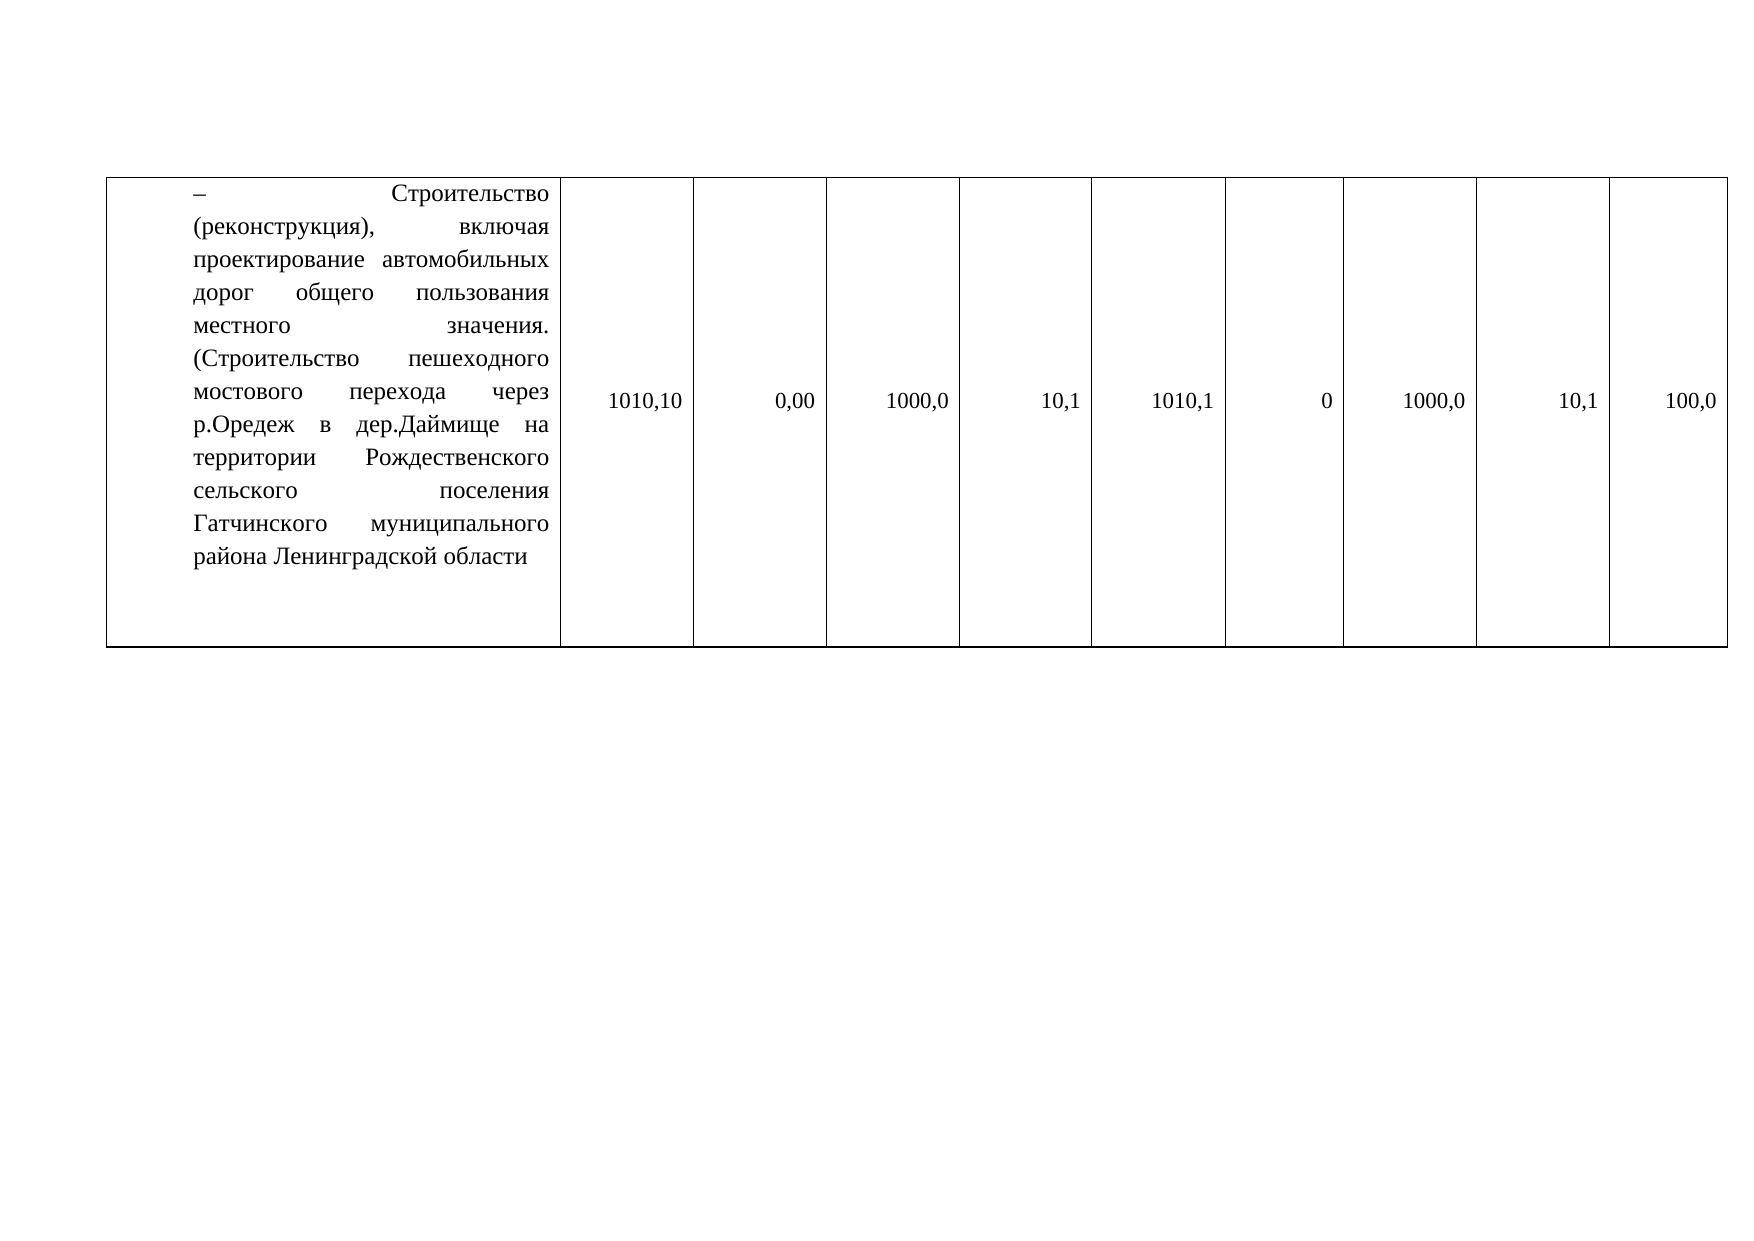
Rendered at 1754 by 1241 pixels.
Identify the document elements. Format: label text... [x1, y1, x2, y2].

table_cell 100,0 [1610, 178, 1727, 646]
table_cell 1010,1 [1092, 178, 1225, 646]
table_cell 10,1 [960, 178, 1091, 646]
table_cell 1000,0 [827, 178, 959, 646]
table_cell 10,1 [1477, 178, 1609, 646]
table_cell 0 [1226, 178, 1343, 646]
table_cell 0,00 [694, 178, 826, 646]
table_cell – Строительство (реконструкция), включая проектирование автомобильных дорог общего пользования местного значения. (Строительство пешеходного мостового перехода через р.Оредеж в дер.Даймище на территории Рождественского сельского поселения Гатчинского муниципального района Ленинградской области [107, 178, 560, 646]
table_cell 1000,0 [1344, 178, 1476, 646]
table_cell 1010,10 [561, 178, 693, 646]
